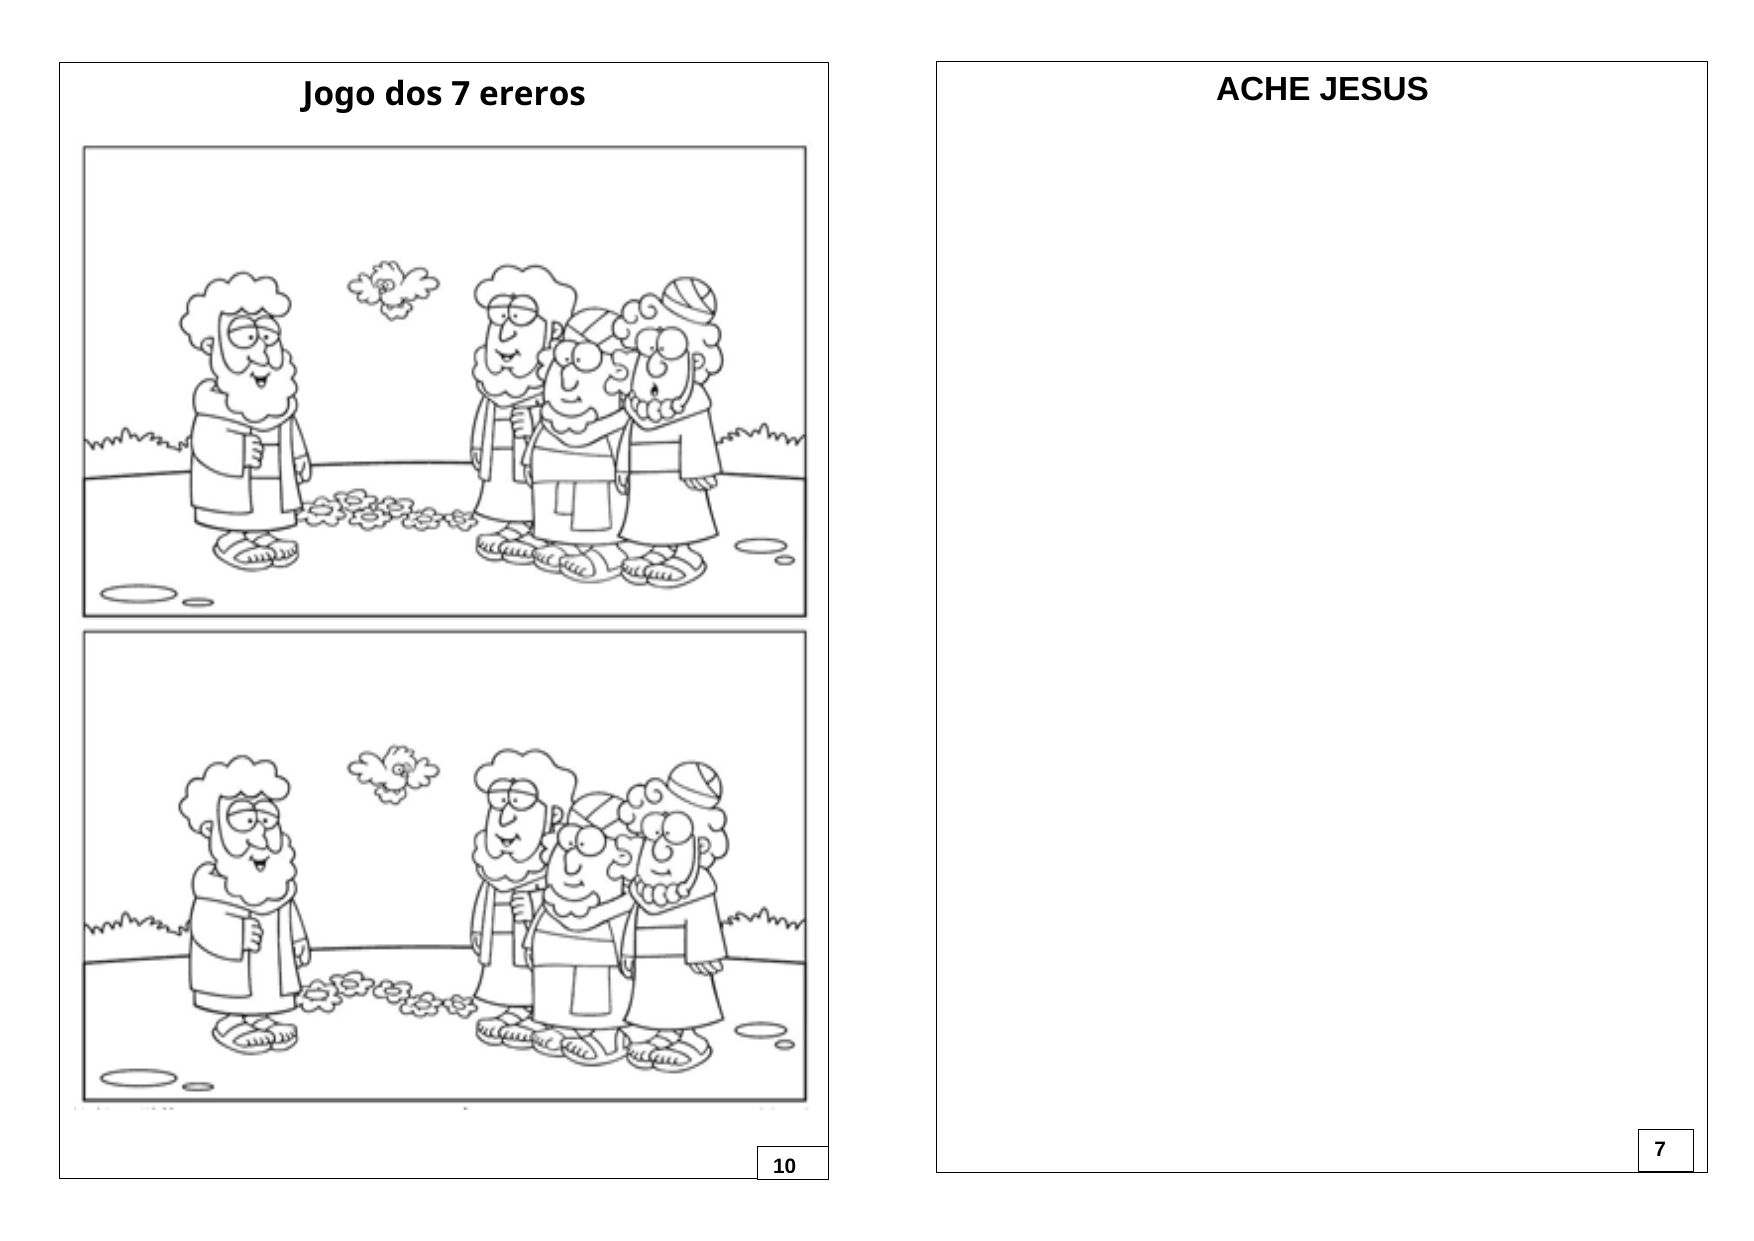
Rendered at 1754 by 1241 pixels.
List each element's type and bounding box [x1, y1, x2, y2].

picture [74, 135, 815, 1110]
